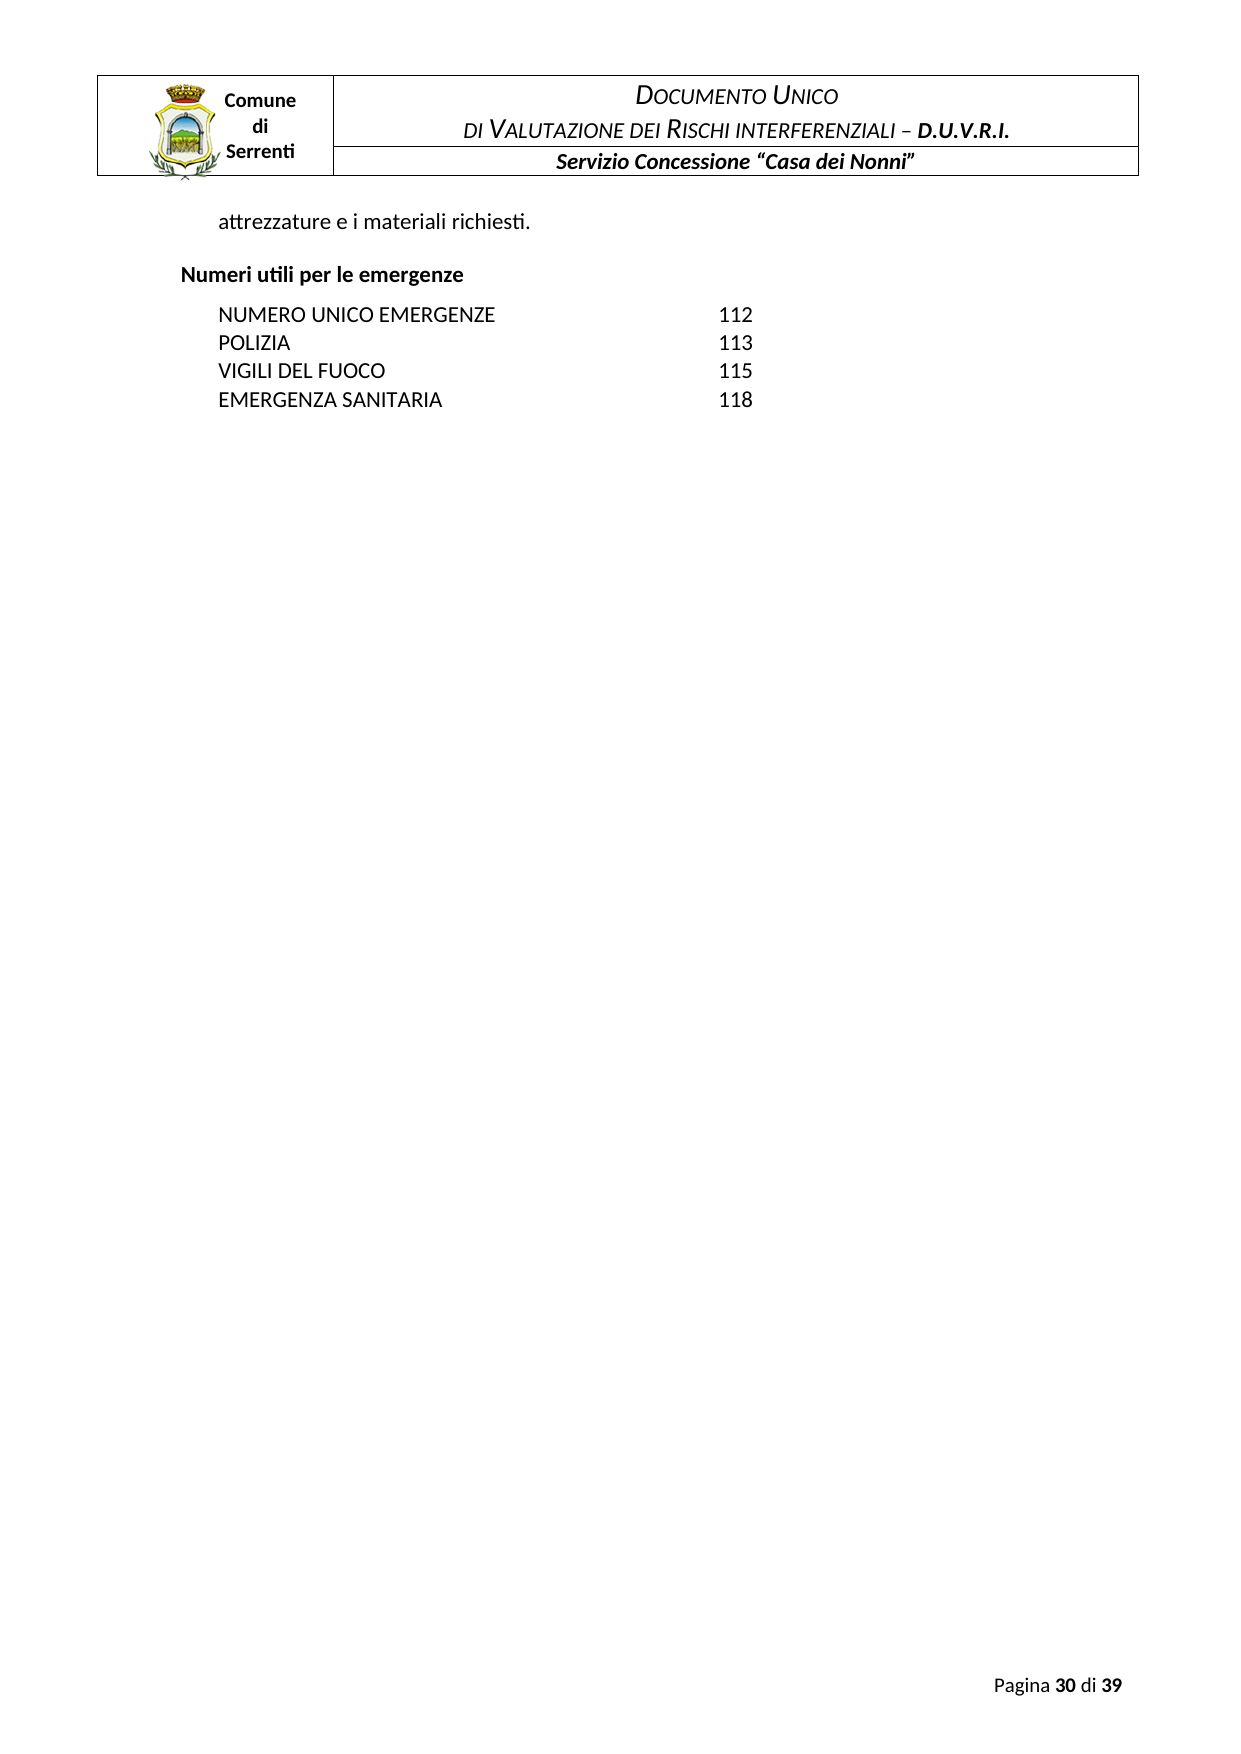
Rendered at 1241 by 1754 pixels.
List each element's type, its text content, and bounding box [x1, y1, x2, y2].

picture [144, 82, 227, 183]
list NUMERO UNICO EMERGENZE 112 [181, 300, 1091, 328]
list Numeri utili per le emergenze [181, 260, 1091, 288]
list VIGILI DEL FUOCO 115 [181, 357, 1091, 384]
list deve collaborare con l’incaricato del primo soccorso seguendone le istruzioni e fornendogli le attrezzature e i materiali richiesti. [181, 207, 1091, 235]
list POLIZIA 113 [181, 328, 1091, 356]
list EMERGENZA SANITARIA 118 [181, 385, 1091, 413]
